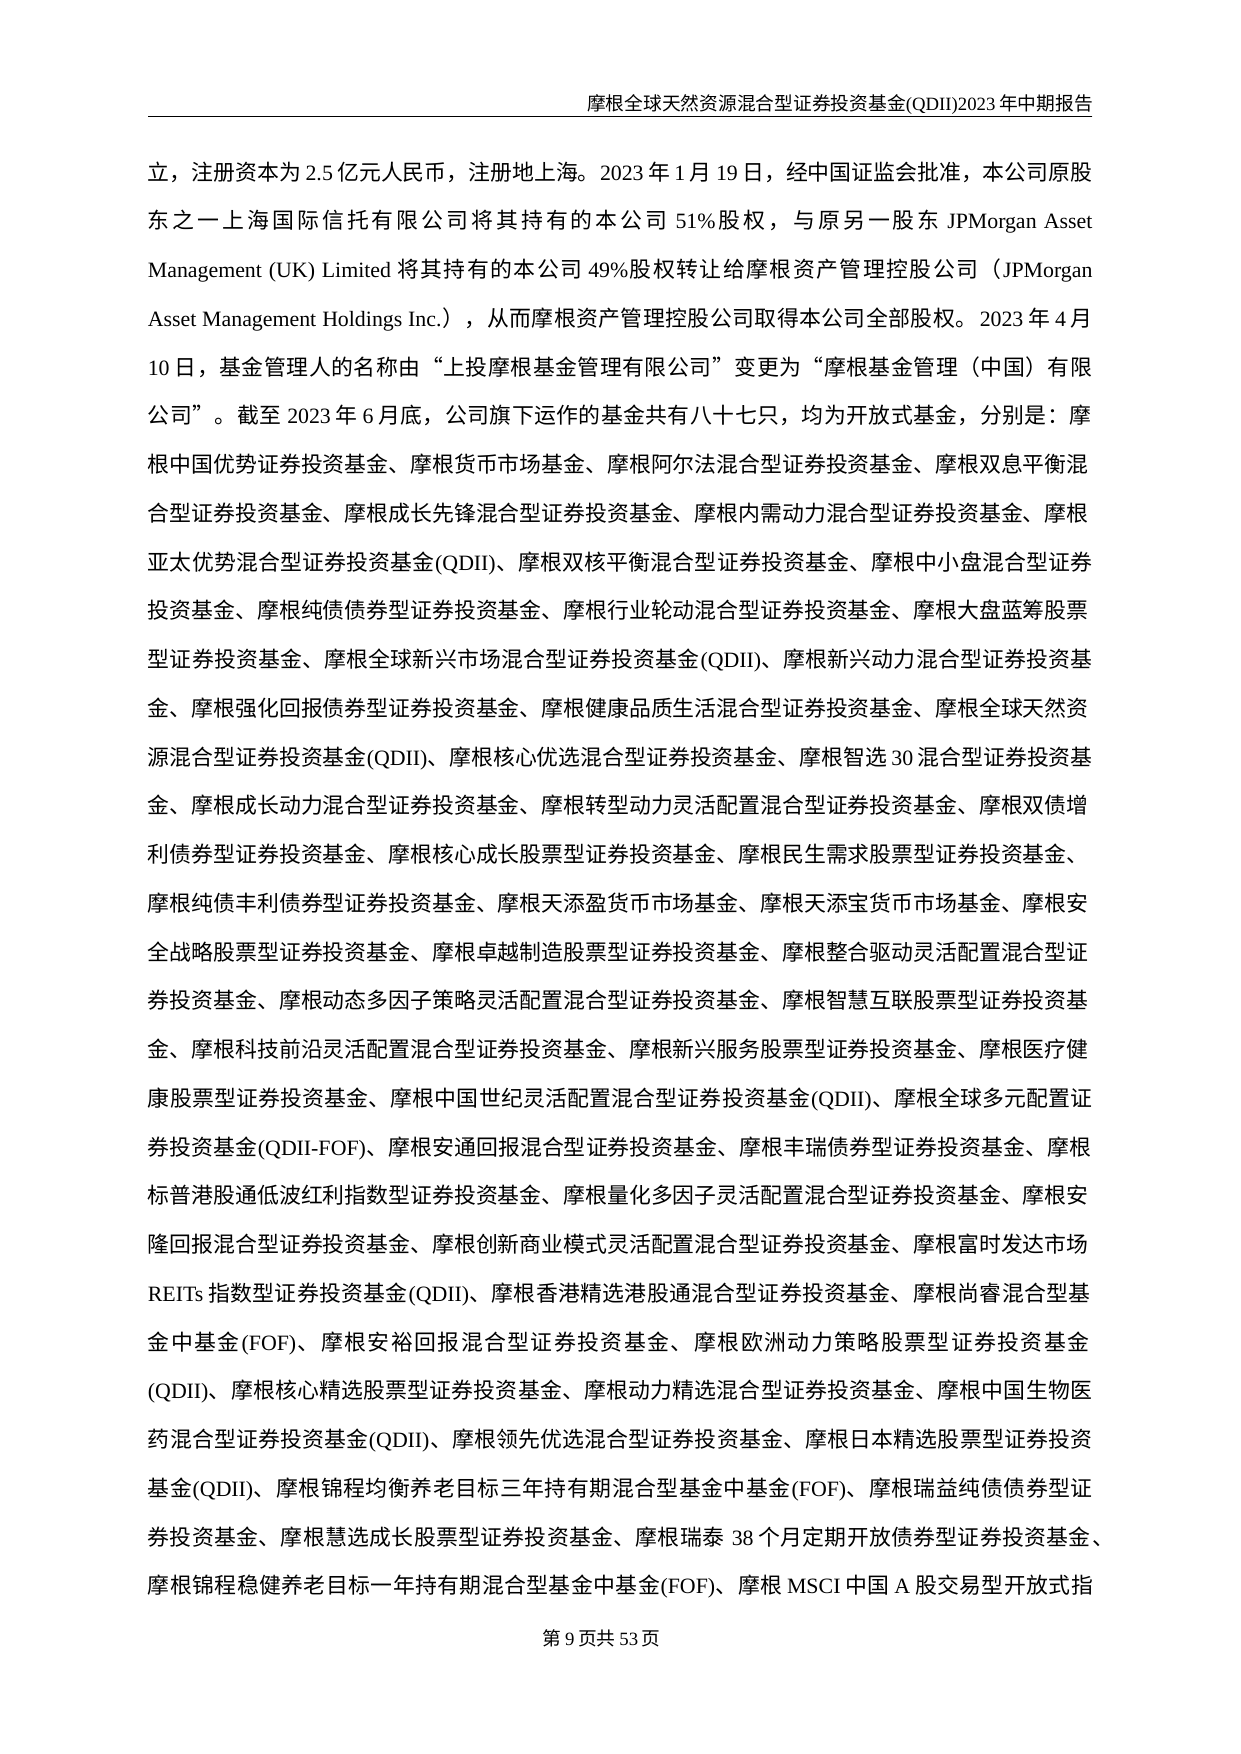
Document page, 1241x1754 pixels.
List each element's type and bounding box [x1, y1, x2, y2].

text [148, 154, 1092, 1601]
